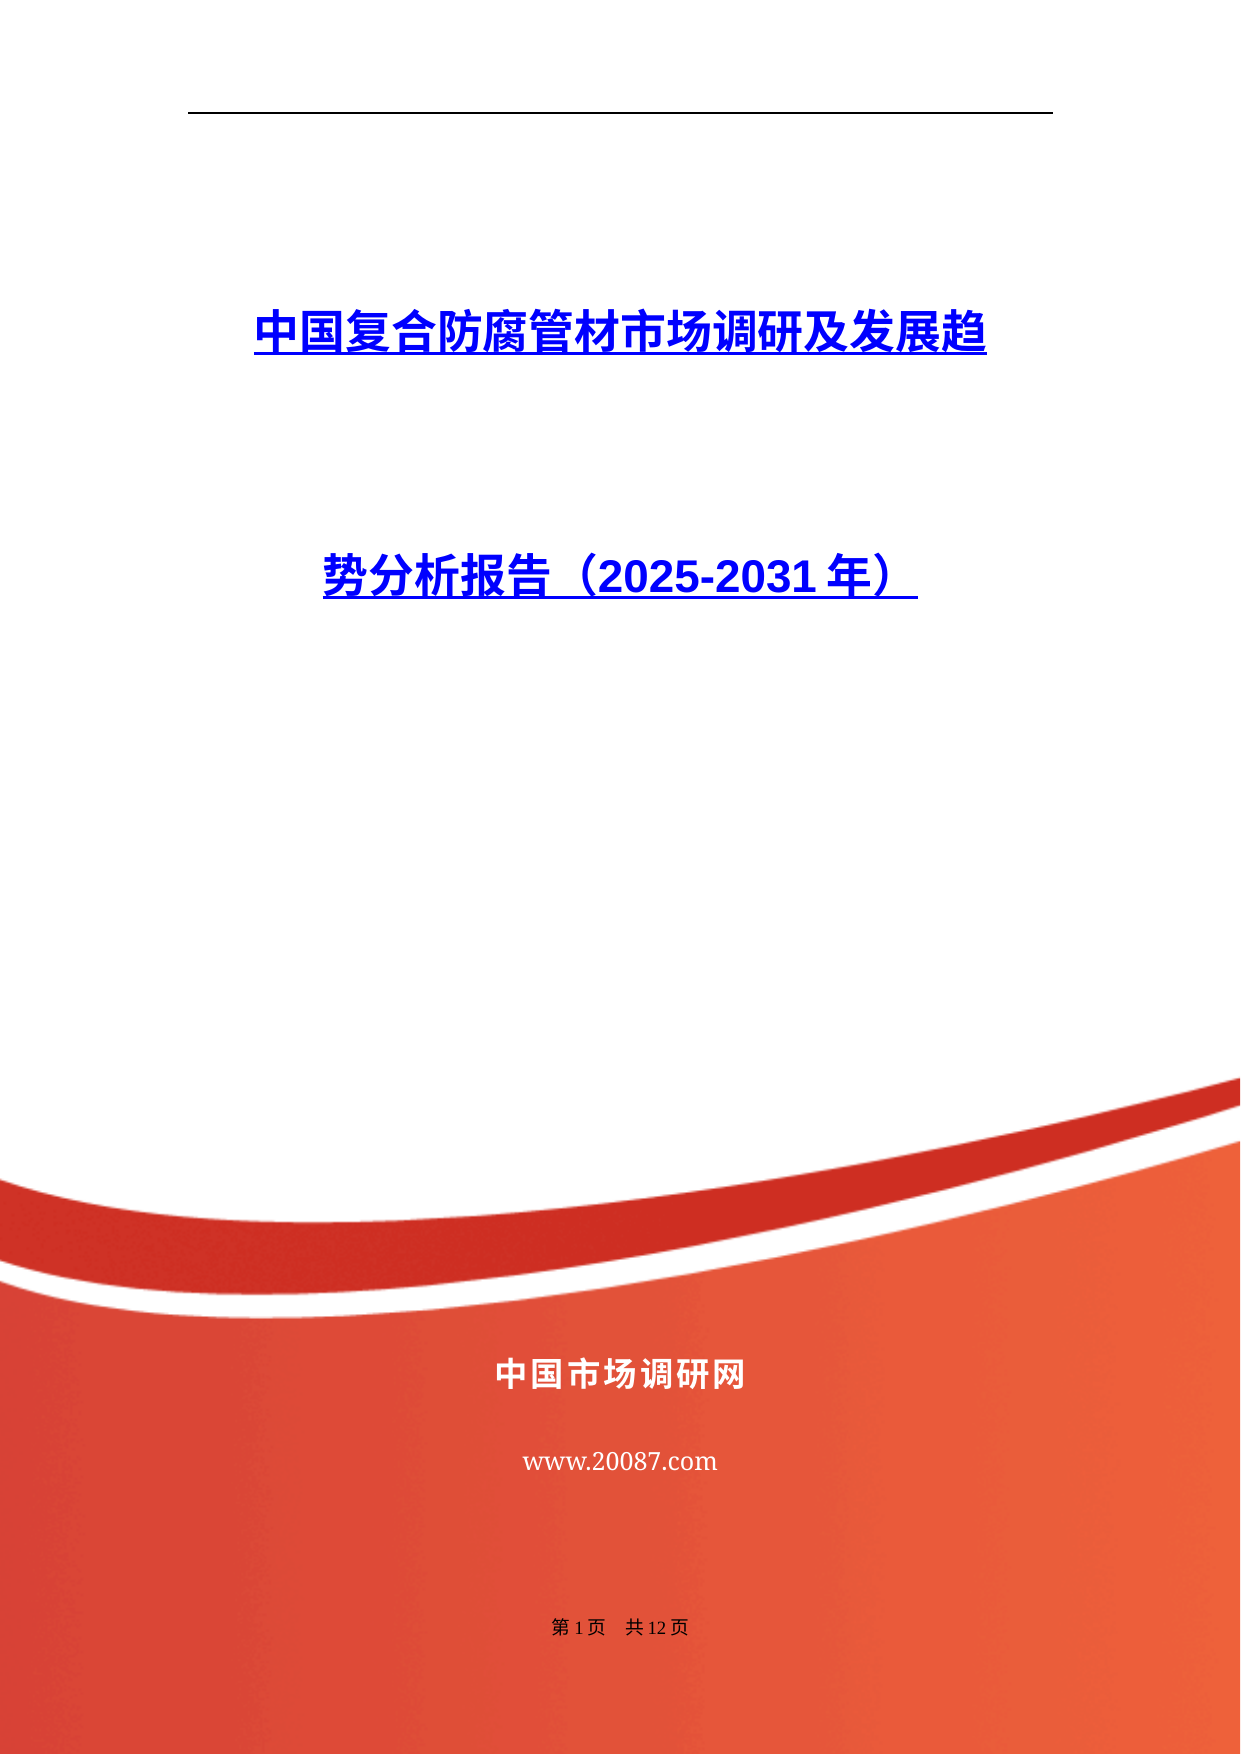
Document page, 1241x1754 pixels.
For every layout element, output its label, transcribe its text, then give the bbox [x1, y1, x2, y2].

subtitle 中国市场调研网 [187, 1339, 1053, 1404]
text www.20087.com [187, 1428, 1053, 1493]
picture [0, 1006, 1241, 1754]
table_header 中国复合防腐管材市场调研及发展趋势分析报告（2025-2031年） [188, 207, 1053, 773]
